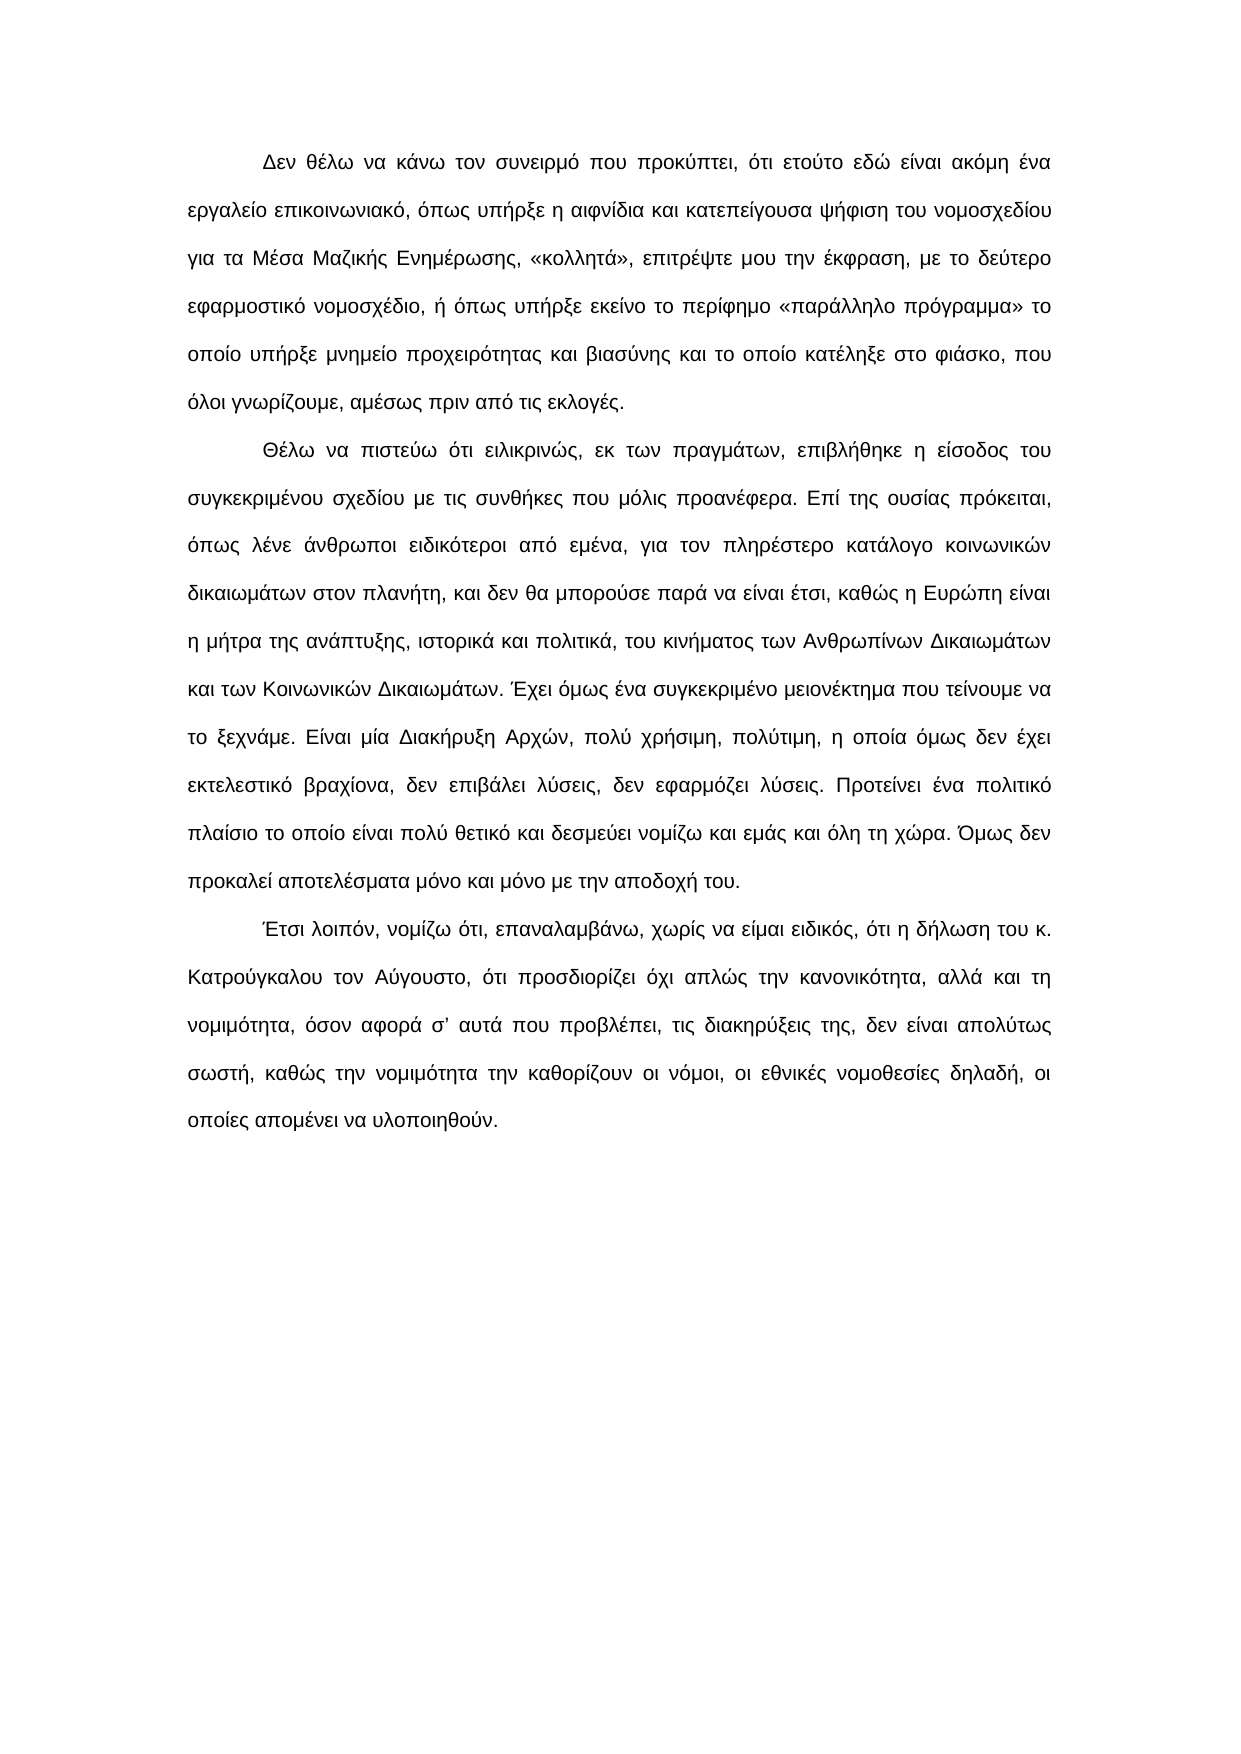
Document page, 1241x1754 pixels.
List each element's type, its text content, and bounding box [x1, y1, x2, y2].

text Έτσι λοιπόν, νομίζω ότι, επαναλαμβάνω, χωρίς να είμαι ειδικός, ότι η δήλωση του κ. Κατρούγκαλου τον Αύγουστο, ότι προσδιορίζει όχι απλώς την κανονικότητα, αλλά και τη νομιμότητα, όσον αφορά σ’ αυτά που προβλέπει, τις διακηρύξεις της, δεν είναι απολύτως σωστή, καθώς την νομιμότητα την καθορίζουν οι νόμοι, οι εθνικές νομοθεσίες δηλαδή, οι οποίες απομένει να υλοποιηθούν. [187, 917, 1053, 1132]
text Θέλω να πιστεύω ότι ειλικρινώς, εκ των πραγμάτων, επιβλήθηκε η είσοδος του συγκεκριμένου σχεδίου με τις συνθήκες που μόλις προανέφερα. Επί της ουσίας πρόκειται, όπως λένε άνθρωποι ειδικότεροι από εμένα, για τον πληρέστερο κατάλογο κοινωνικών δικαιωμάτων στον πλανήτη, και δεν θα μπορούσε παρά να είναι έτσι, καθώς η Ευρώπη είναι η μήτρα της ανάπτυξης, ιστορικά και πολιτικά, του κινήματος των Ανθρωπίνων Δικαιωμάτων και των Κοινωνικών Δικαιωμάτων. Έχει όμως ένα συγκεκριμένο μειονέκτημα που τείνουμε να το ξεχνάμε. Είναι μία Διακήρυξη Αρχών, πολύ χρήσιμη, πολύτιμη, η οποία όμως δεν έχει εκτελεστικό βραχίονα, δεν επιβάλει λύσεις, δεν εφαρμόζει λύσεις. Προτείνει ένα πολιτικό πλαίσιο το οποίο είναι πολύ θετικό και δεσμεύει νομίζω και εμάς και όλη τη χώρα. Όμως δεν προκαλεί αποτελέσματα μόνο και μόνο με την αποδοχή του. [187, 437, 1053, 893]
text Δεν θέλω να κάνω τον συνειρμό που προκύπτει, ότι ετούτο εδώ είναι ακόμη ένα εργαλείο επικοινωνιακό, όπως υπήρξε η αιφνίδια και κατεπείγουσα ψήφιση του νομοσχεδίου για τα Μέσα Μαζικής Ενημέρωσης, «κολλητά», επιτρέψτε μου την έκφραση, με το δεύτερο εφαρμοστικό νομοσχέδιο, ή όπως υπήρξε εκείνο το περίφημο «παράλληλο πρόγραμμα» το οποίο υπήρξε μνημείο προχειρότητας και βιασύνης και το οποίο κατέληξε στο φιάσκο, που όλοι γνωρίζουμε, αμέσως πριν από τις εκλογές. [187, 150, 1053, 413]
